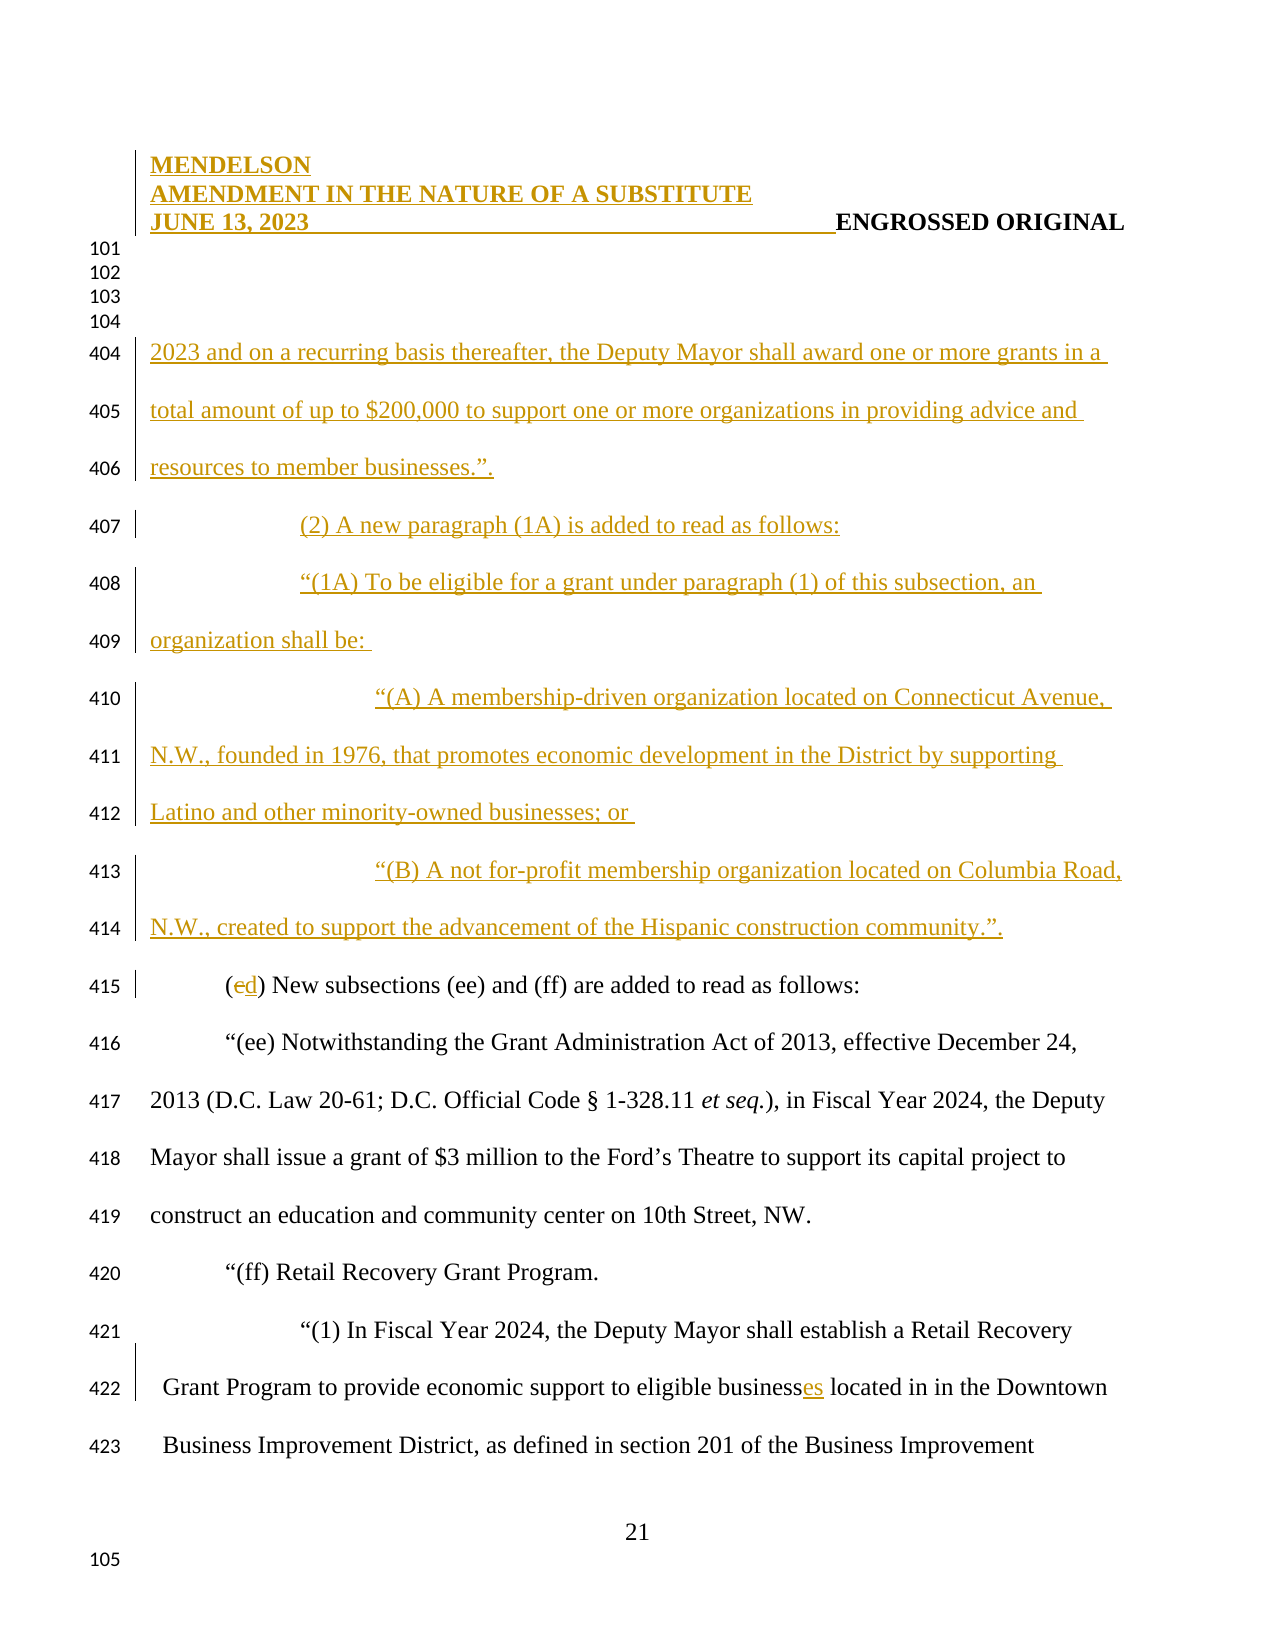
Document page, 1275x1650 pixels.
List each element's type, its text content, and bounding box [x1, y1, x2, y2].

text () New subsections (ee) and (ff) are added to read as follows: [150, 970, 1125, 998]
text “(ee) Notwithstanding the Grant Administration Act of 2013, effective December 24, 2013 (D.C. Law 20-61; D.C. Official Code § 1-328.11 et seq.), in Fiscal Year 2024, the Deputy Mayor shall issue a grant of $3 million to the Ford’s Theatre to support its capital project to construct an education and community center on 10th Street, NW. [150, 1027, 1125, 1228]
text “(ff) Retail Recovery Grant Program. [150, 1257, 1125, 1286]
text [162, 1315, 1125, 1458]
